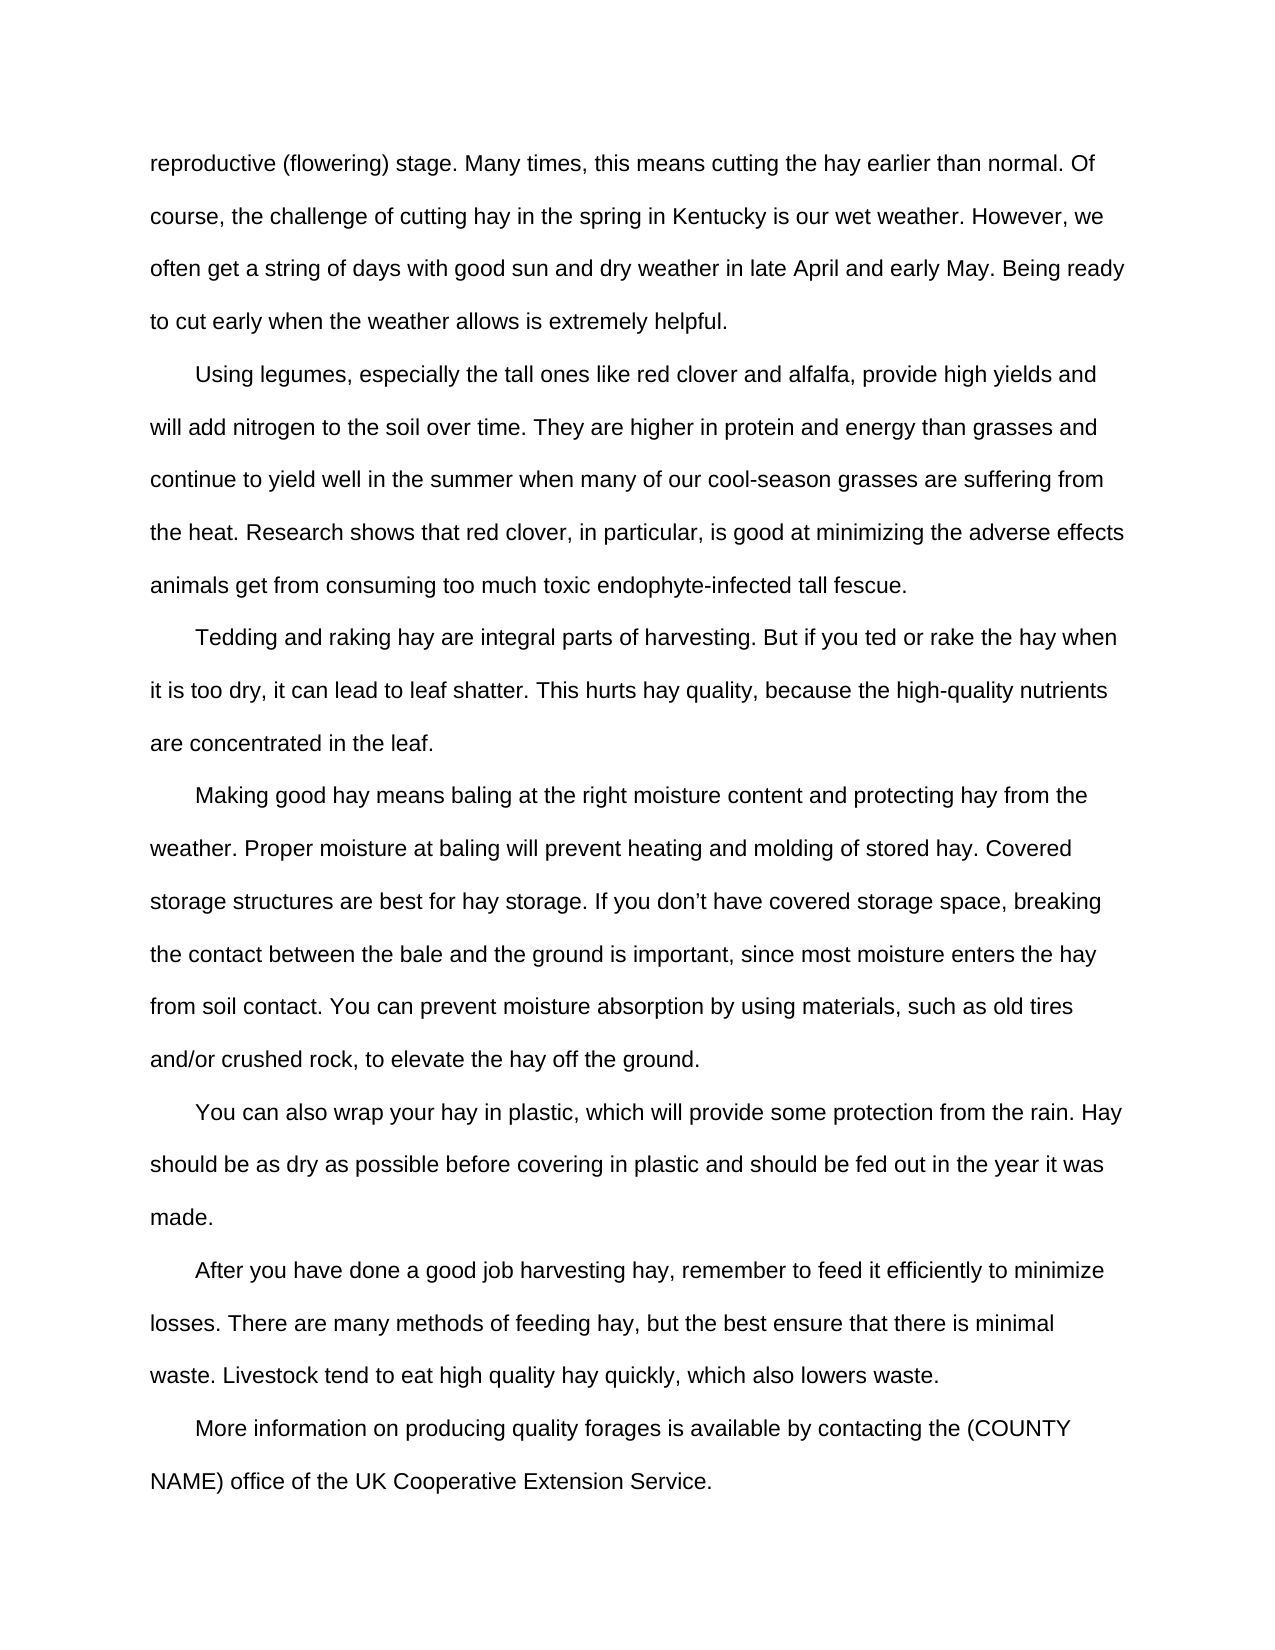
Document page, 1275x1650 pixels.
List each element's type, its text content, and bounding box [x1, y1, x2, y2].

text You can also wrap your hay in plastic, which will provide some protection from the rain. Hay should be as dry as possible before covering in plastic and should be fed out in the year it was made. [150, 1099, 1125, 1231]
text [150, 150, 1125, 334]
text Making good hay means baling at the right moisture content and protecting hay from the weather. Proper moisture at baling will prevent heating and molding of stored hay. Covered storage structures are best for hay storage. If you don’t have covered storage space, breaking the contact between the bale and the ground is important, since most moisture enters the hay from soil contact. You can prevent moisture absorption by using materials, such as old tires and/or crushed rock, to elevate the hay off the ground. [150, 782, 1125, 1072]
text Tedding and raking hay are integral parts of harvesting. But if you ted or rake the hay when it is too dry, it can lead to leaf shatter. This hurts hay quality, because the high-quality nutrients are concentrated in the leaf. [150, 624, 1125, 756]
text More information on producing quality forages is available by contacting the (COUNTY NAME) office of the UK Cooperative Extension Service. [150, 1415, 1125, 1494]
text Using legumes, especially the tall ones like red clover and alfalfa, provide high yields and will add nitrogen to the soil over time. They are higher in protein and energy than grasses and continue to yield well in the summer when many of our cool-season grasses are suffering from the heat. Research shows that red clover, in particular, is good at minimizing the adverse effects animals get from consuming too much toxic endophyte-infected tall fescue. [150, 361, 1125, 598]
text After you have done a good job harvesting hay, remember to feed it efficiently to minimize losses. There are many methods of feeding hay, but the best ensure that there is minimal waste. Livestock tend to eat high quality hay quickly, which also lowers waste. [150, 1257, 1125, 1389]
